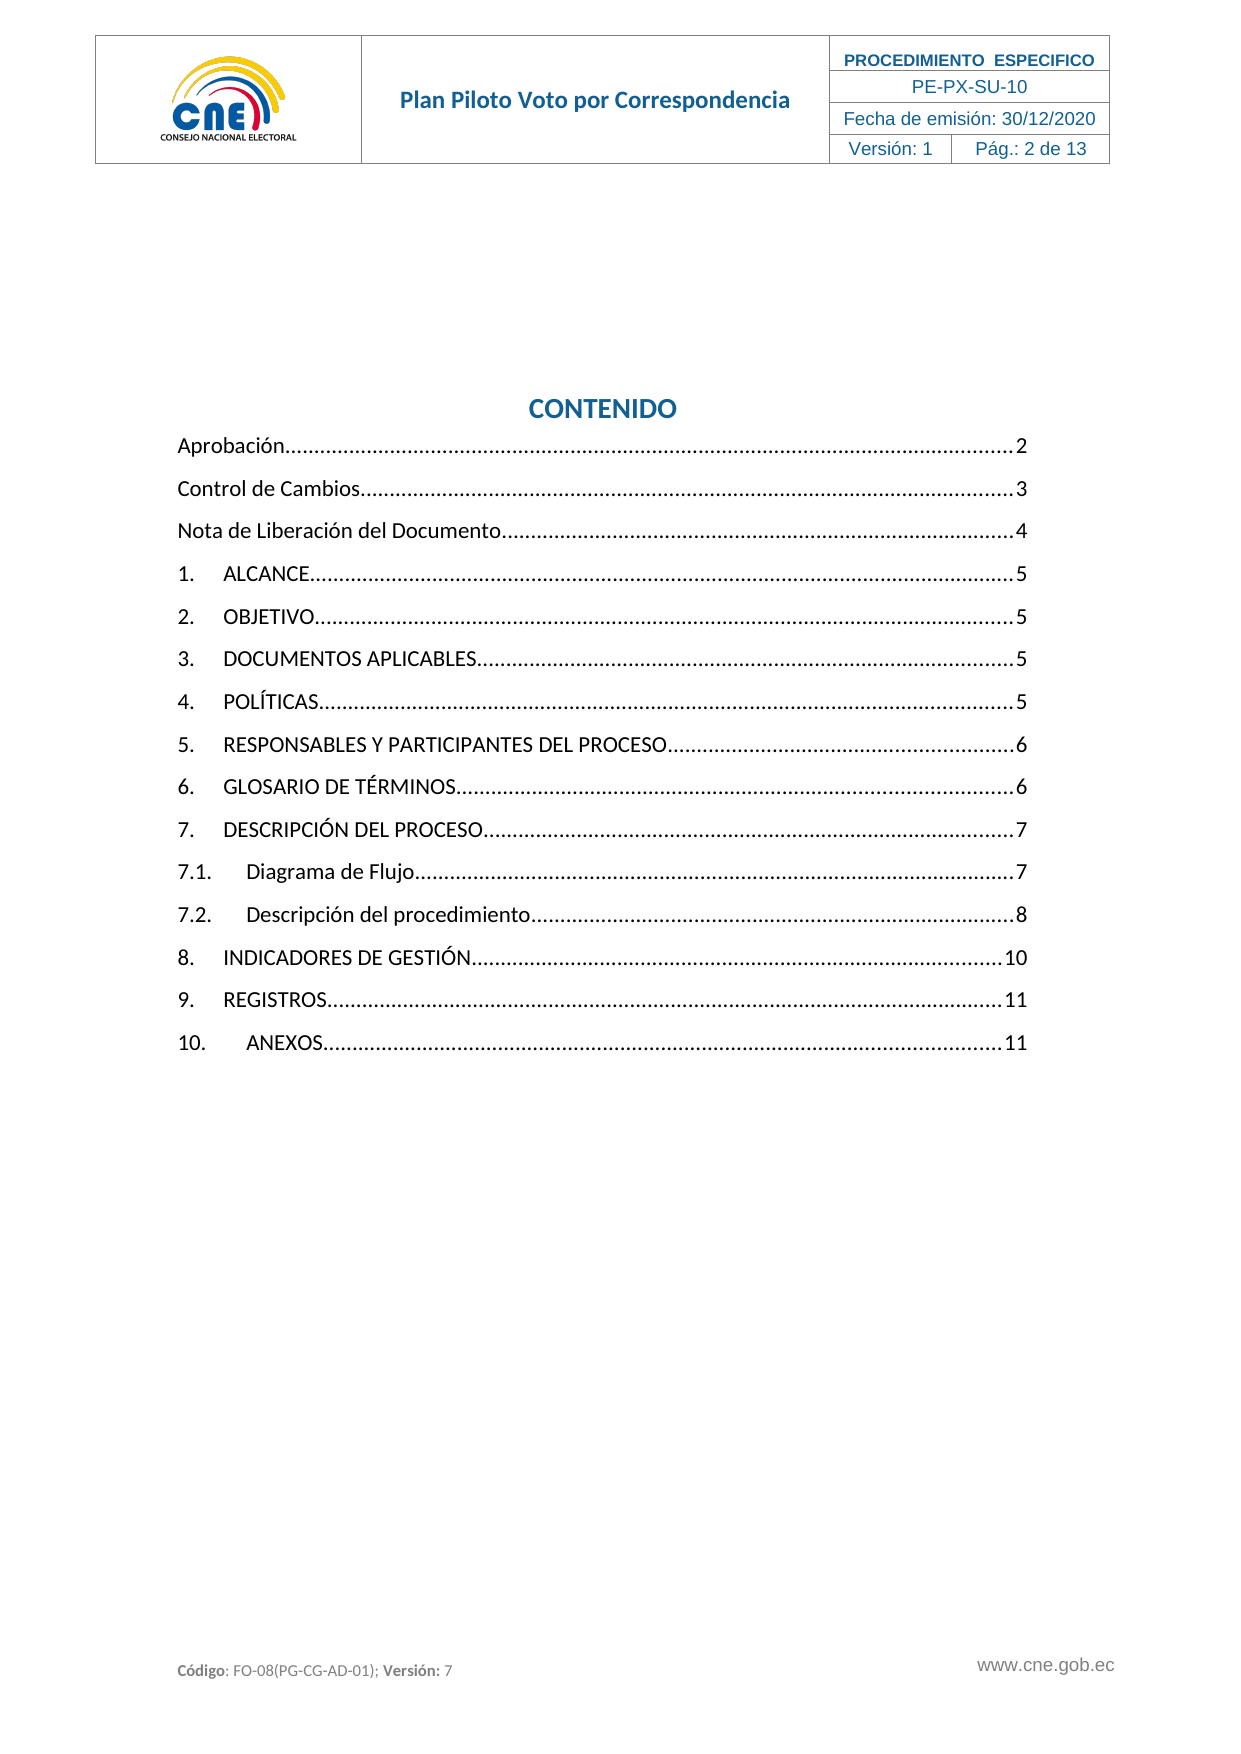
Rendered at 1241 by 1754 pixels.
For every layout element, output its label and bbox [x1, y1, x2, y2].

picture [152, 46, 305, 153]
